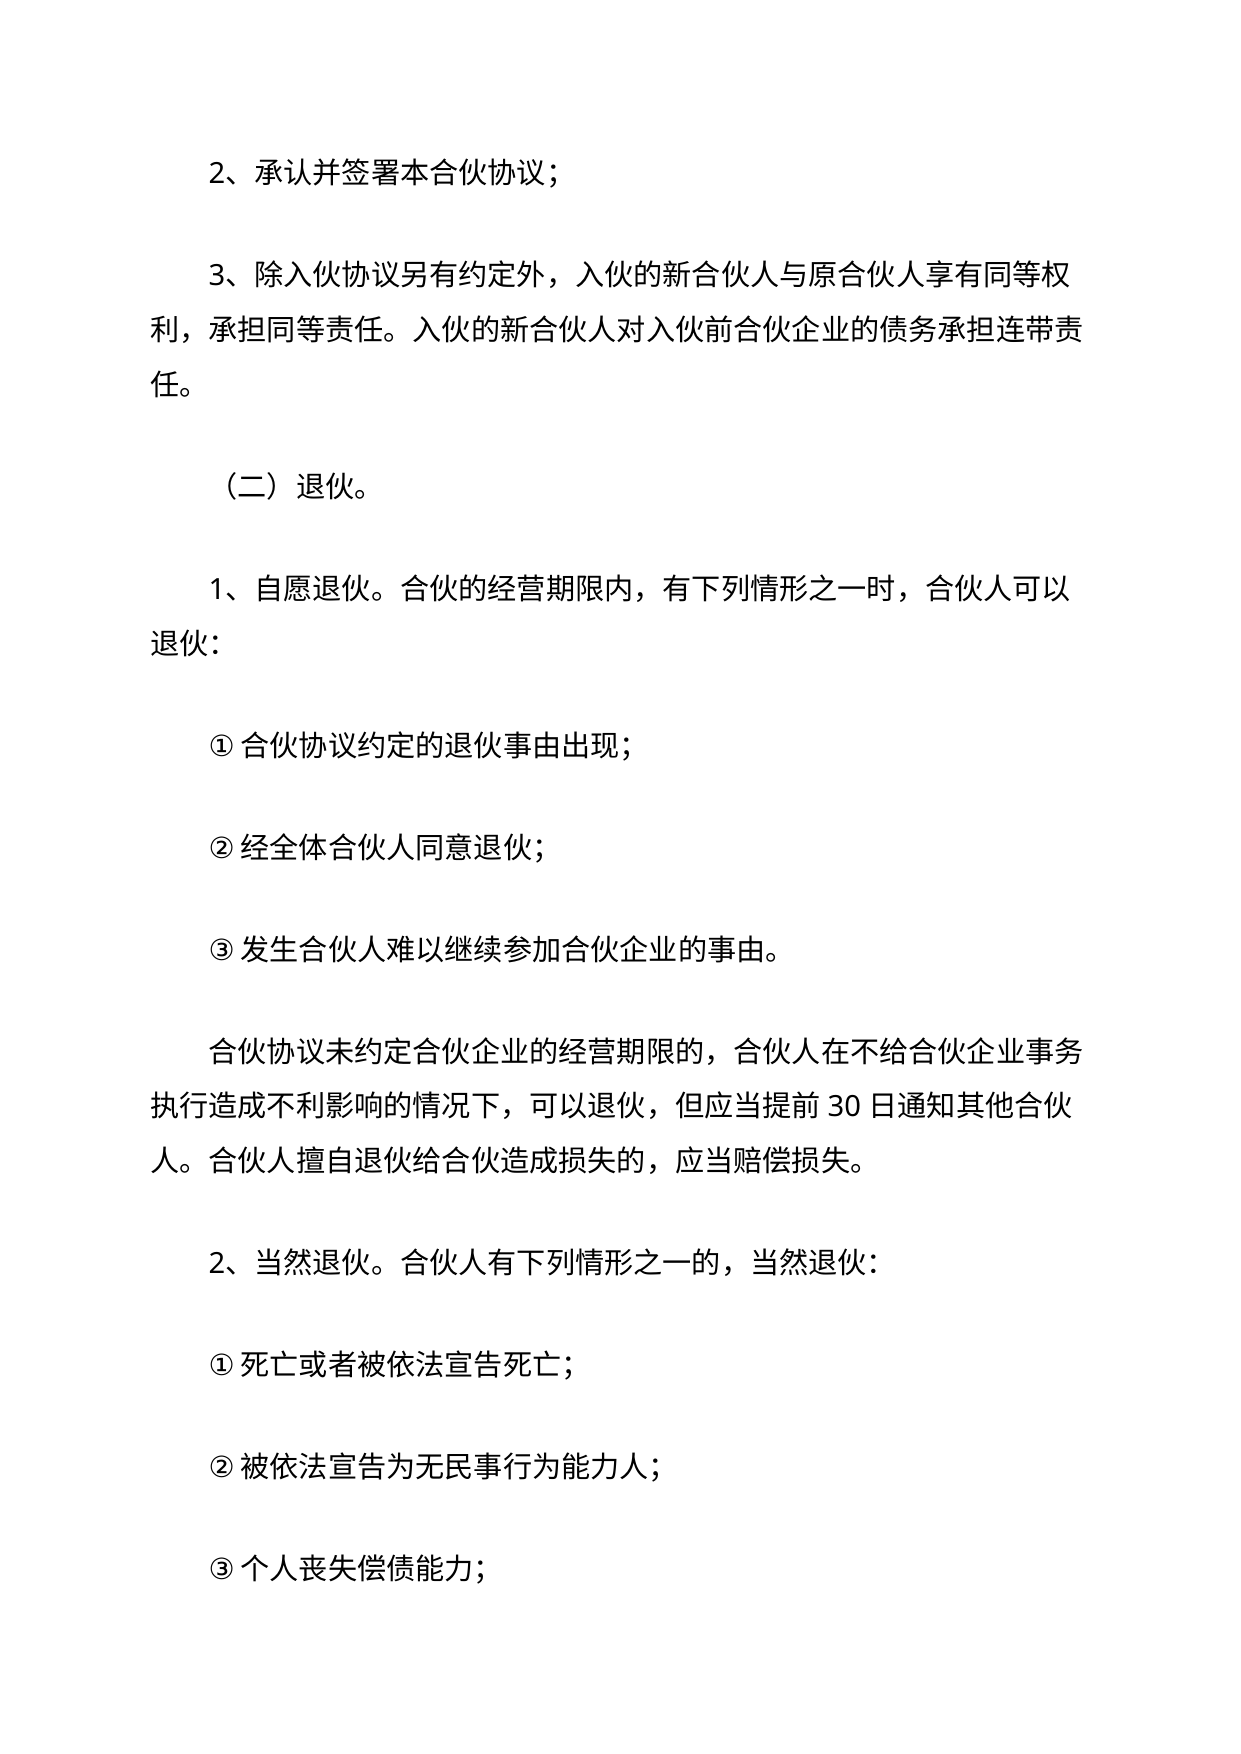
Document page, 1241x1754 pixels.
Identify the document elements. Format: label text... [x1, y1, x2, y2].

text （二）退伙。 [150, 464, 1090, 506]
text ③个人丧失偿债能力； [150, 1546, 1090, 1588]
text 3、除入伙协议另有约定外，入伙的新合伙人与原合伙人享有同等权利，承担同等责任。入伙的新合伙人对入伙前合伙企业的债务承担连带责任。 [150, 252, 1090, 404]
text 1、自愿退伙。合伙的经营期限内，有下列情形之一时，合伙人可以退伙： [150, 565, 1090, 663]
text 合伙协议未约定合伙企业的经营期限的，合伙人在不给合伙企业事务执行造成不利影响的情况下，可以退伙，但应当提前 30 日通知其他合伙人。合伙人擅自退伙给合伙造成损失的，应当赔偿损失。 [150, 1028, 1090, 1180]
text 2、承认并签署本合伙协议； [150, 150, 1090, 192]
text ②经全体合伙人同意退伙； [150, 824, 1090, 867]
text ①死亡或者被依法宣告死亡； [150, 1342, 1090, 1384]
text 2、当然退伙。合伙人有下列情形之一的，当然退伙： [150, 1240, 1090, 1282]
text ③发生合伙人难以继续参加合伙企业的事由。 [150, 926, 1090, 968]
text ②被依法宣告为无民事行为能力人； [150, 1444, 1090, 1486]
text ①合伙协议约定的退伙事由出现； [150, 722, 1090, 764]
